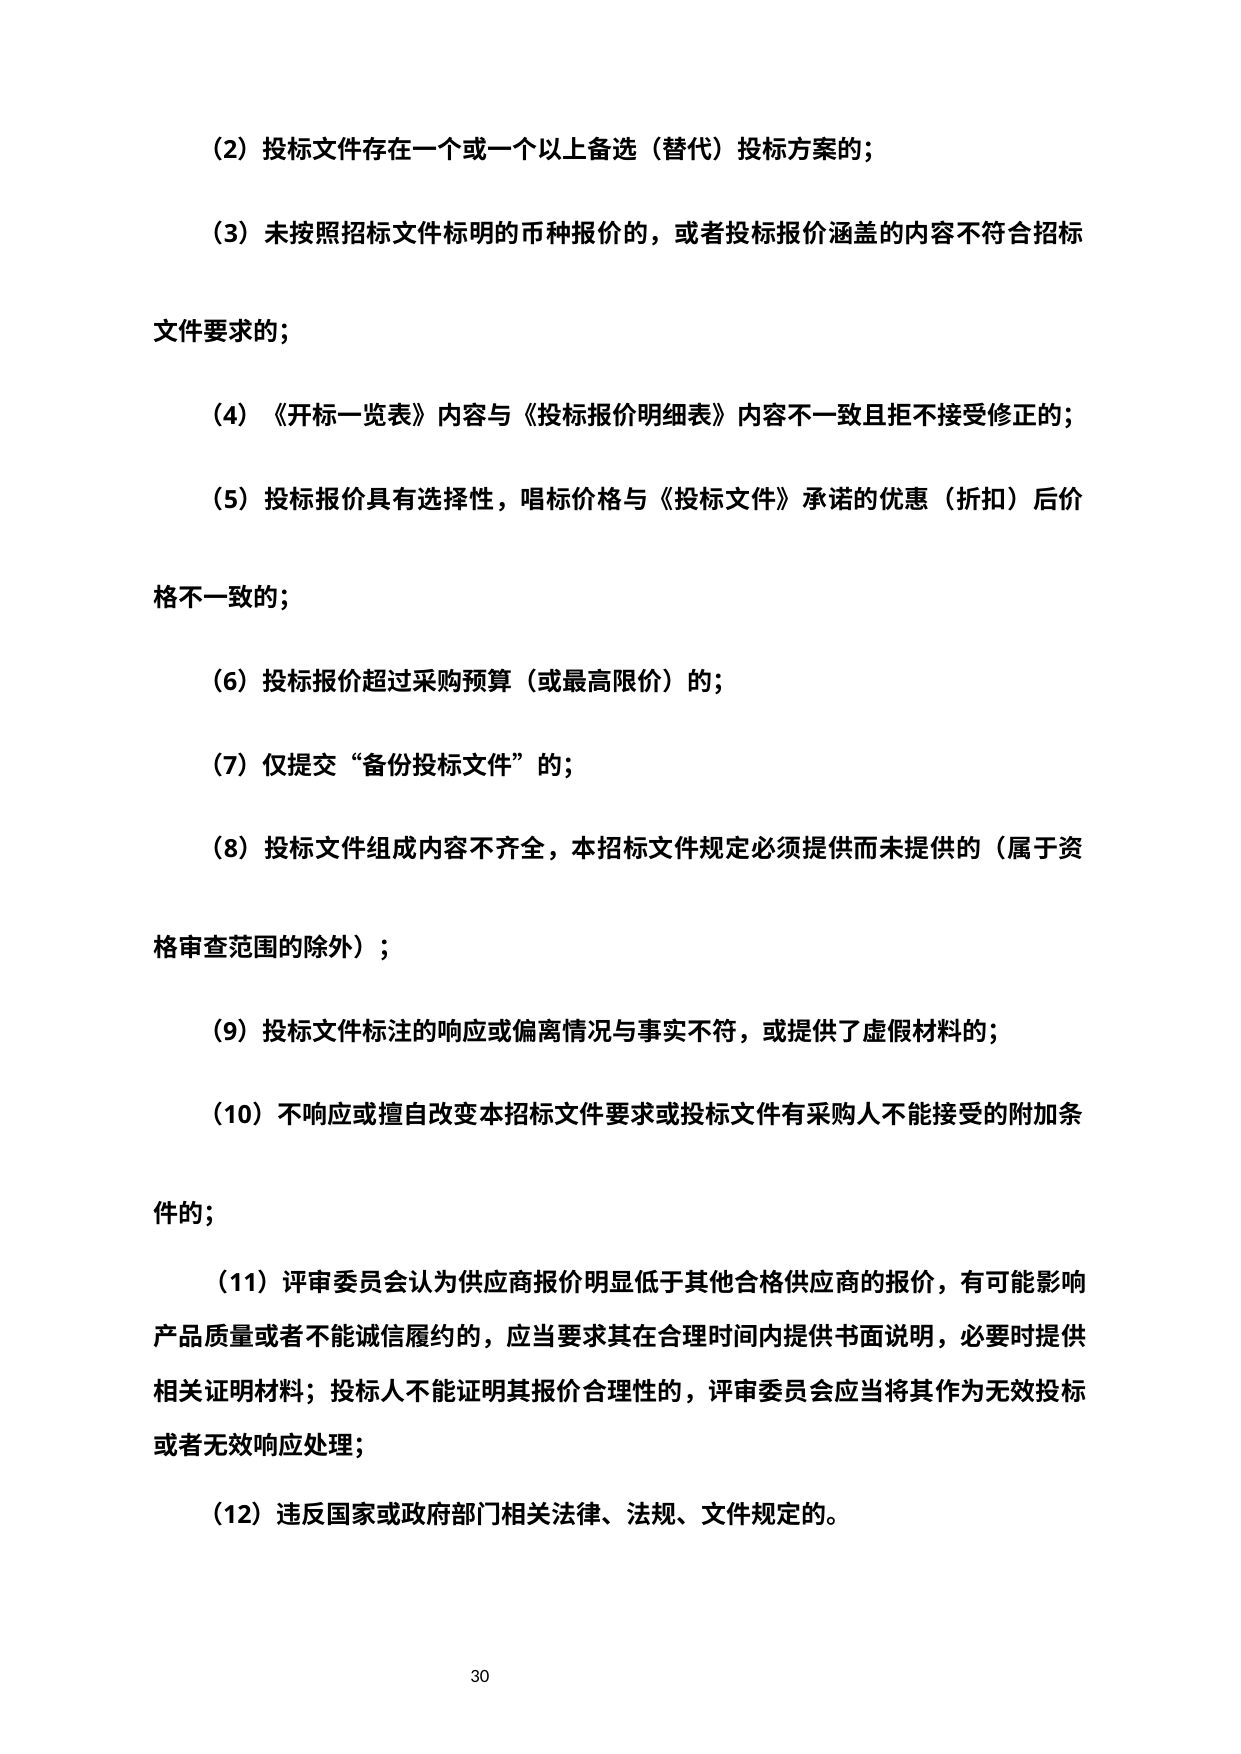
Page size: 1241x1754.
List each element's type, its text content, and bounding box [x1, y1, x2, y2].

text （12）违反国家或政府部门相关法律、法规、文件规定的。 [153, 1480, 1087, 1546]
text （11）评审委员会认为供应商报价明显低于其他合格供应商的报价，有可能影响产品质量或者不能诚信履约的，应当要求其在合理时间内提供书面说明，必要时提供相关证明材料；投标人不能证明其报价合理性的，评审委员会应当将其作为无效投标或者无效响应处理； [153, 1262, 1087, 1462]
text （9）投标文件标注的响应或偏离情况与事实不符，或提供了虚假材料的； [153, 996, 1087, 1062]
text （5）投标报价具有选择性，唱标价格与《投标文件》承诺的优惠（折扣）后价格不一致的； [153, 464, 1087, 629]
text （6）投标报价超过采购预算（或最高限价）的； [153, 647, 1087, 712]
text （3）未按照招标文件标明的币种报价的，或者投标报价涵盖的内容不符合招标文件要求的； [153, 199, 1087, 363]
text （10）不响应或擅自改变本招标文件要求或投标文件有采购人不能接受的附加条件的； [153, 1080, 1087, 1244]
text （7）仅提交“备份投标文件”的； [153, 731, 1087, 796]
text （2）投标文件存在一个或一个以上备选（替代）投标方案的； [153, 115, 1087, 181]
text （4）《开标一览表》内容与《投标报价明细表》内容不一致且拒不接受修正的； [153, 381, 1087, 446]
text （8）投标文件组成内容不齐全，本招标文件规定必须提供而未提供的（属于资格审查范围的除外）； [153, 814, 1087, 978]
